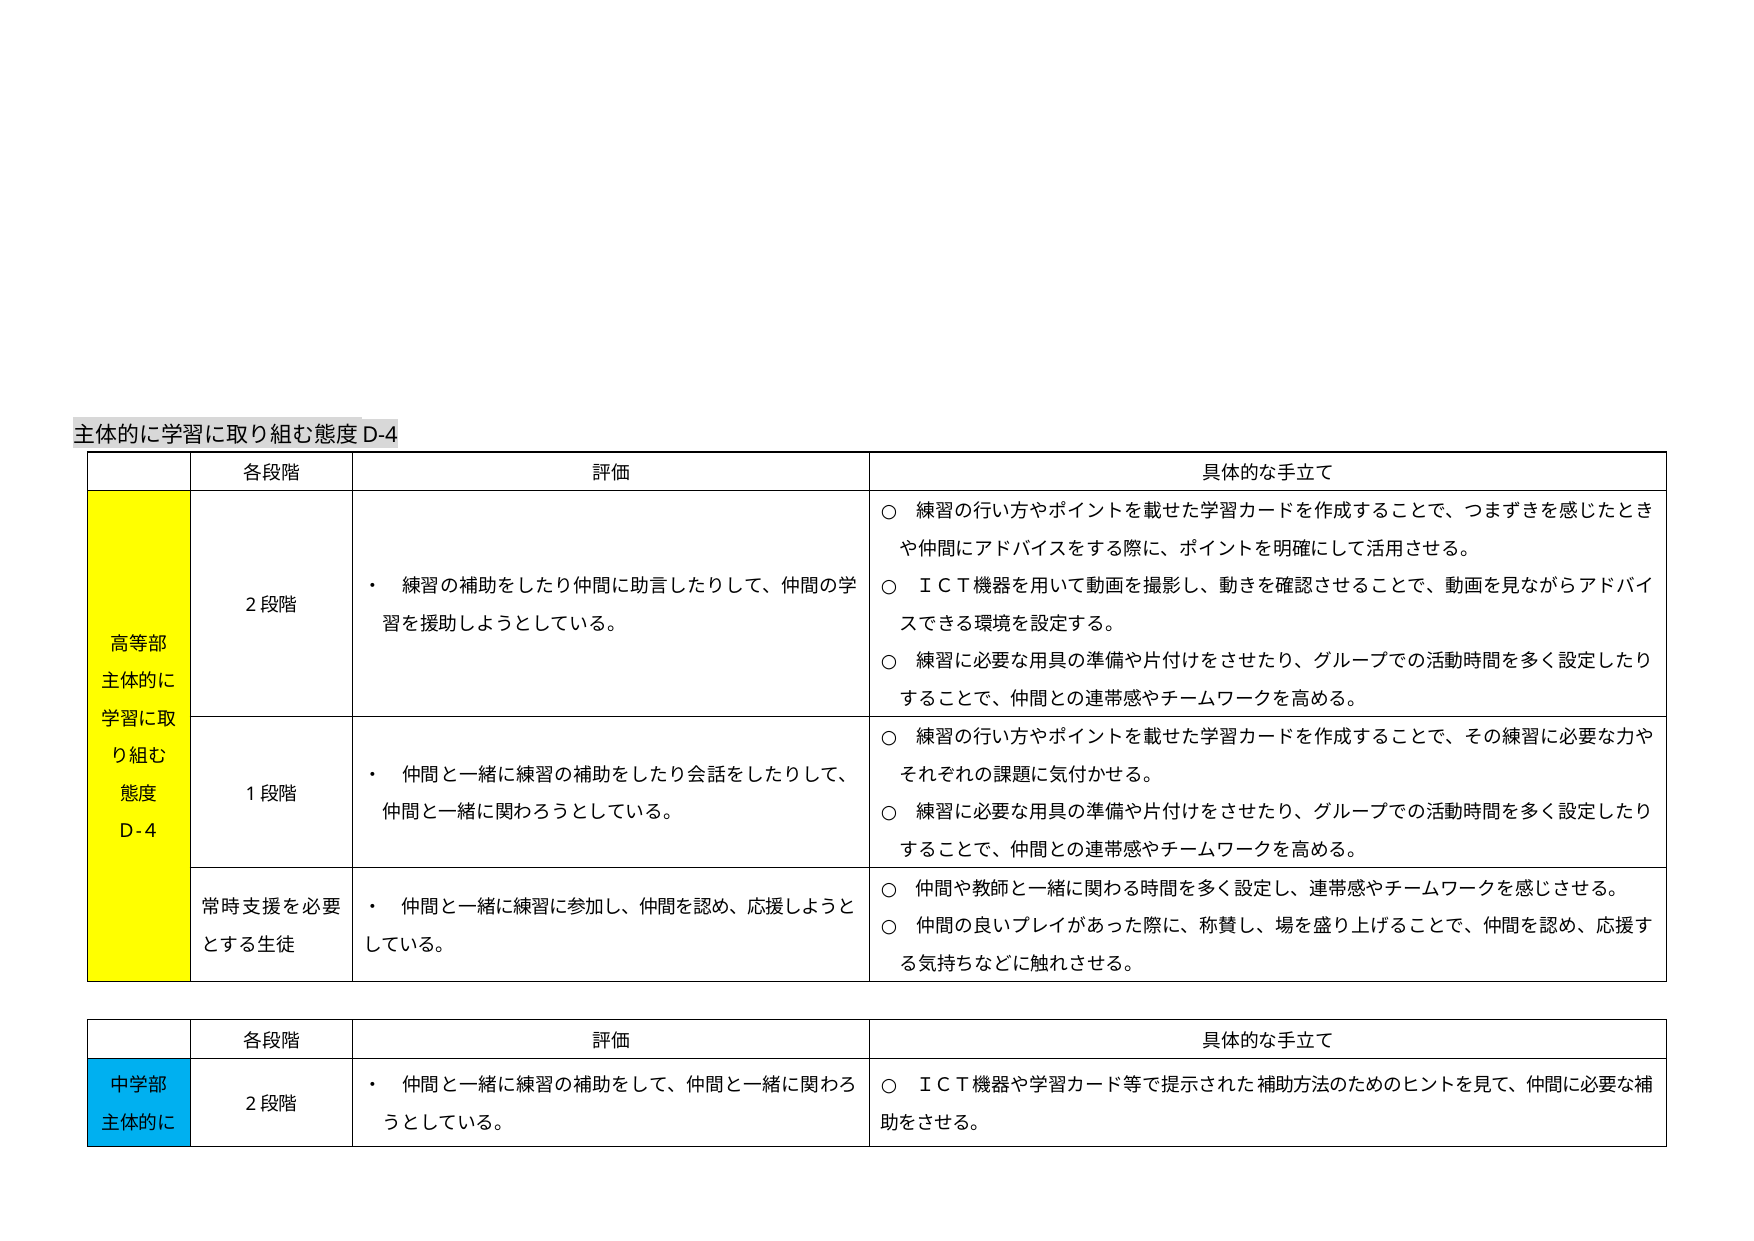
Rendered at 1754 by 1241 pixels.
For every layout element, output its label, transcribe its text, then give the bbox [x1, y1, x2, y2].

table_cell 常時支援を必要とする生徒 [191, 868, 352, 981]
table_cell 1段階 [191, 717, 352, 867]
table_header 具体的な手立て [870, 1020, 1666, 1058]
table_cell 2段階 [191, 491, 352, 716]
table_header [88, 453, 190, 490]
table_cell 2段階 [191, 1059, 352, 1146]
table_header 各段階 [191, 453, 352, 490]
table_header [88, 1020, 190, 1058]
table_header 各段階 [191, 1020, 352, 1058]
table_cell ・ 仲間と一緒に練習の補助をしたり会話をしたりして、仲間と一緒に関わろうとしている。 [353, 717, 869, 867]
table_header 評価 [353, 453, 869, 490]
table_cell ・ 仲間と一緒に練習に参加し、仲間を認め、応援しようとしている。 [353, 868, 869, 981]
table_header 具体的な手立て [870, 453, 1666, 490]
table_cell ○ 練習の行い方やポイントを載せた学習カードを作成することで、つまずきを感じたときや仲間にアドバイスをする際に、ポイントを明確にして活用させる。 ○ ＩＣＴ機器を用いて動画を撮影し、動きを確認させることで、動画を見ながらアドバイスできる環境を設定する。 ○ 練習に必要な用具の準備や片付けをさせたり、グループでの活動時間を多く設定したりすることで、仲間との連帯感やチームワークを高める。 [870, 491, 1666, 716]
table_header 評価 [353, 1020, 869, 1058]
table_cell ○ 練習の行い方やポイントを載せた学習カードを作成することで、その練習に必要な力やそれぞれの課題に気付かせる。 ○ 練習に必要な用具の準備や片付けをさせたり、グループでの活動時間を多く設定したりすることで、仲間との連帯感やチームワークを高める。 [870, 717, 1666, 867]
table_cell ○ 仲間や教師と一緒に関わる時間を多く設定し、連帯感やチームワークを感じさせる。 ○ 仲間の良いプレイがあった際に、称賛し、場を盛り上げることで、仲間を認め、応援する気持ちなどに触れさせる。 [870, 868, 1666, 981]
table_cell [870, 1059, 1666, 1146]
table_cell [353, 1059, 869, 1146]
table_cell 高等部 主体的に学習に取り組む 態度 Ｄ-４ [88, 491, 190, 981]
table_cell ・ 練習の補助をしたり仲間に助言したりして、仲間の学習を援助しようとしている。 [353, 491, 869, 716]
text 主体的に学習に取り組む態度D-4 [29, 414, 1724, 451]
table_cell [88, 1059, 190, 1146]
